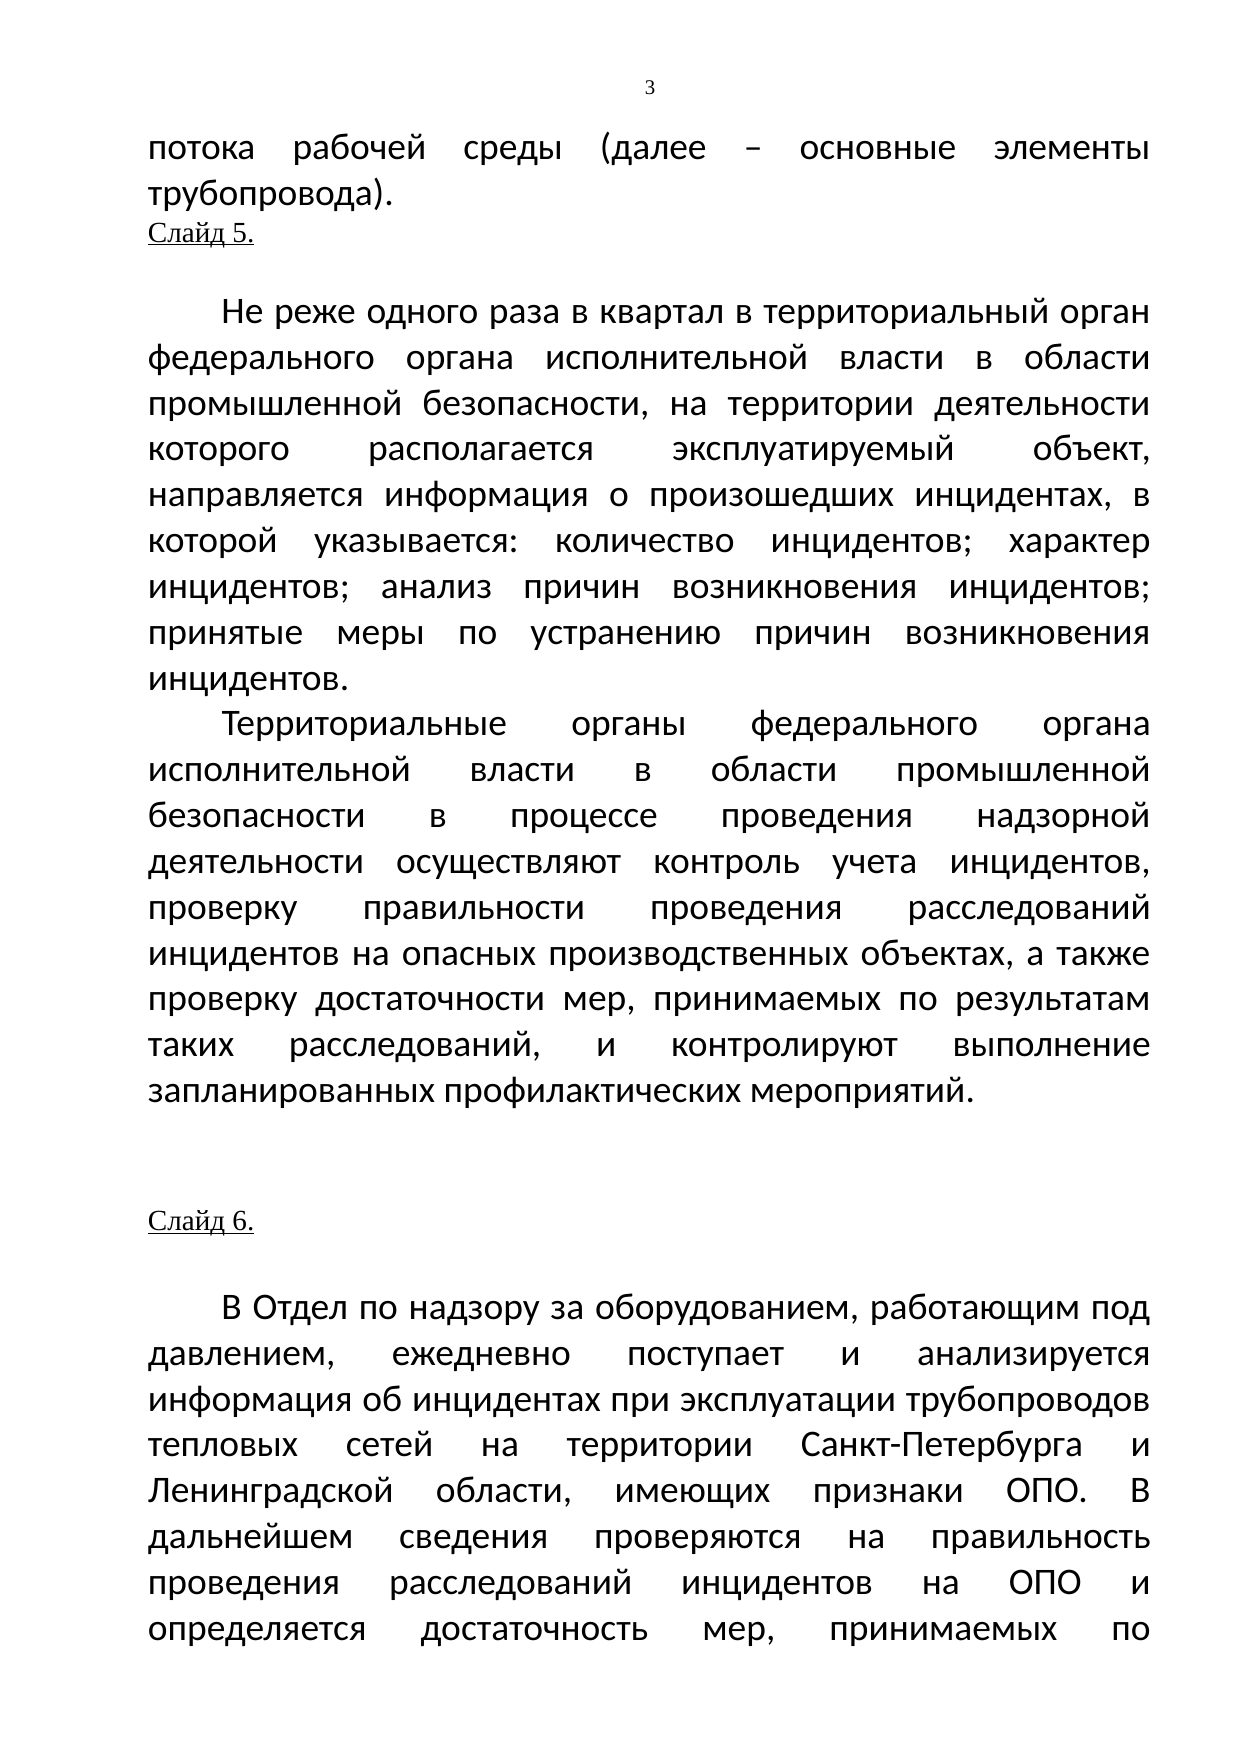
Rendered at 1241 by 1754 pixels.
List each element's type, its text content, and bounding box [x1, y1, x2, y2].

text Не реже одного раза в квартал в территориальный орган федерального органа исполнительной власти в области промышленной безопасности, на территории деятельности которого располагается эксплуатируемый объект, направляется информация о произошедших инцидентах, в которой указывается: количество инцидентов; характер инцидентов; анализ причин возникновения инцидентов; принятые меры по устранению причин возникновения инцидентов. [148, 287, 1152, 699]
text Территориальные органы федерального органа исполнительной власти в области промышленной безопасности в процессе проведения надзорной деятельности осуществляют контроль учета инцидентов, проверку правильности проведения расследований инцидентов на опасных производственных объектах, а также проверку достаточности мер, принимаемых по результатам таких расследований, и контролируют выполнение запланированных профилактических мероприятий. [148, 699, 1152, 1112]
text Слайд 5. [148, 215, 1152, 248]
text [148, 1283, 1152, 1649]
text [148, 123, 1152, 215]
text Слайд 6. [148, 1203, 1152, 1237]
